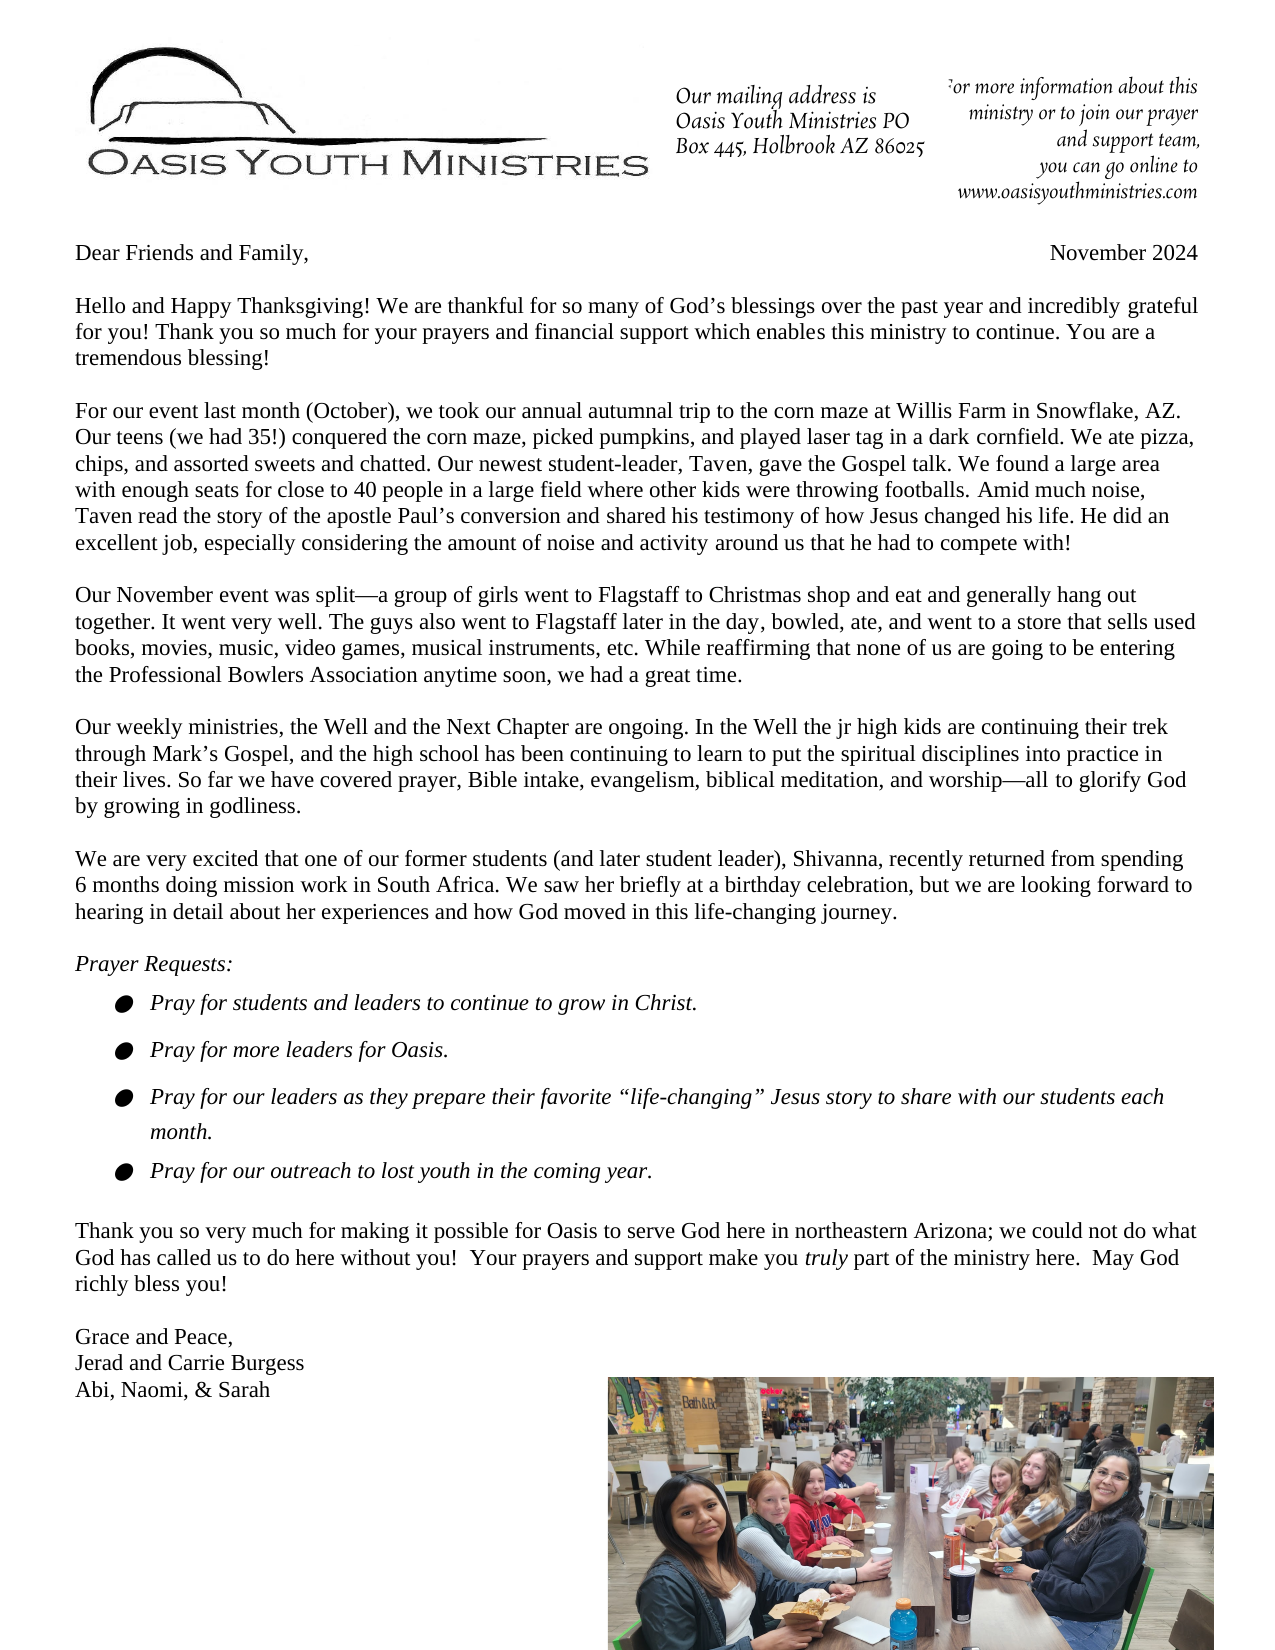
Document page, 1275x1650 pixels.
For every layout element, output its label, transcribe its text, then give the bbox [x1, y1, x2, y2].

text Our weekly ministries, the Well and the Next Chapter are ongoing. In the Well the jr high kids are continuing their trek through Mark’s Gospel, and the high school has been continuing to learn to put the spiritual disciplines into practice in their lives. So far we have covered prayer, Bible intake, evangelism, biblical meditation, and worship—all to glorify God by growing in godliness. [75, 713, 1200, 819]
text Jerad and Carrie Burgess [75, 1349, 1200, 1376]
list Pray for students and leaders to continue to grow in Christ. [112, 977, 1200, 1024]
text Prayer Requests: [75, 951, 1200, 977]
list Pray for more leaders for Oasis. [112, 1024, 1200, 1071]
text We are very excited that one of our former students (and later student leader), Shivanna, recently returned from spending 6 months doing mission work in South Africa. We saw her briefly at a birthday celebration, but we are looking forward to hearing in detail about her experiences and how God moved in this life-changing journey. [75, 845, 1200, 924]
list Pray for our leaders as they prepare their favorite “life-changing” Jesus story to share with our students each month. [112, 1071, 1200, 1144]
picture [607, 1377, 1214, 1650]
picture [75, 37, 663, 190]
text www.oasisyouthministries.com [75, 180, 1200, 207]
text For more information about this [663, 75, 1200, 101]
text Abi, Naomi, & Sarah [75, 1376, 1200, 1402]
text Hello and Happy Thanksgiving! We are thankful for so many of God’s blessings over the past year and incredibly grateful for you! Thank you so much for your prayers and financial support which enables this ministry to continue. You are a tremendous blessing! [75, 292, 1200, 371]
text Grace and Peace, [75, 1323, 1200, 1349]
text For our event last month (October), we took our annual autumnal trip to the corn maze at Willis Farm in Snowflake, AZ. Our teens (we had 35!) conquered the corn maze, picked pumpkins, and played laser tag in a dark cornfield. We ate pizza, chips, and assorted sweets and chatted. Our newest student-leader, Taven, gave the Gospel talk. We found a large area with enough seats for close to 40 people in a large field where other kids were throwing footballs. Amid much noise, Taven read the story of the apostle Paul’s conversion and shared his testimony of how Jesus changed his life. He did an excellent job, especially considering the amount of noise and activity around us that he had to compete with! [75, 397, 1200, 555]
text Our November event was split—a group of girls went to Flagstaff to Christmas shop and eat and generally hang out together. It went very well. The guys also went to Flagstaff later in the day, bowled, ate, and went to a store that sells used books, movies, music, video games, musical instruments, etc. While reaffirming that none of us are going to be entering the Professional Bowlers Association anytime soon, we had a great time. [75, 582, 1200, 687]
text and support team, [949, 128, 1200, 154]
text Dear Friends and Family, November 2024 [75, 239, 1200, 292]
text ministry or to join our prayer [949, 101, 1200, 128]
text Thank you so very much for making it possible for Oasis to serve God here in northeastern Arizona; we could not do what God has called us to do here without you! Your prayers and support make you truly part of the ministry here. May God richly bless you! [75, 1217, 1200, 1297]
text you can go online to [663, 154, 1200, 180]
list Pray for our outreach to lost youth in the coming year. [112, 1144, 1200, 1191]
